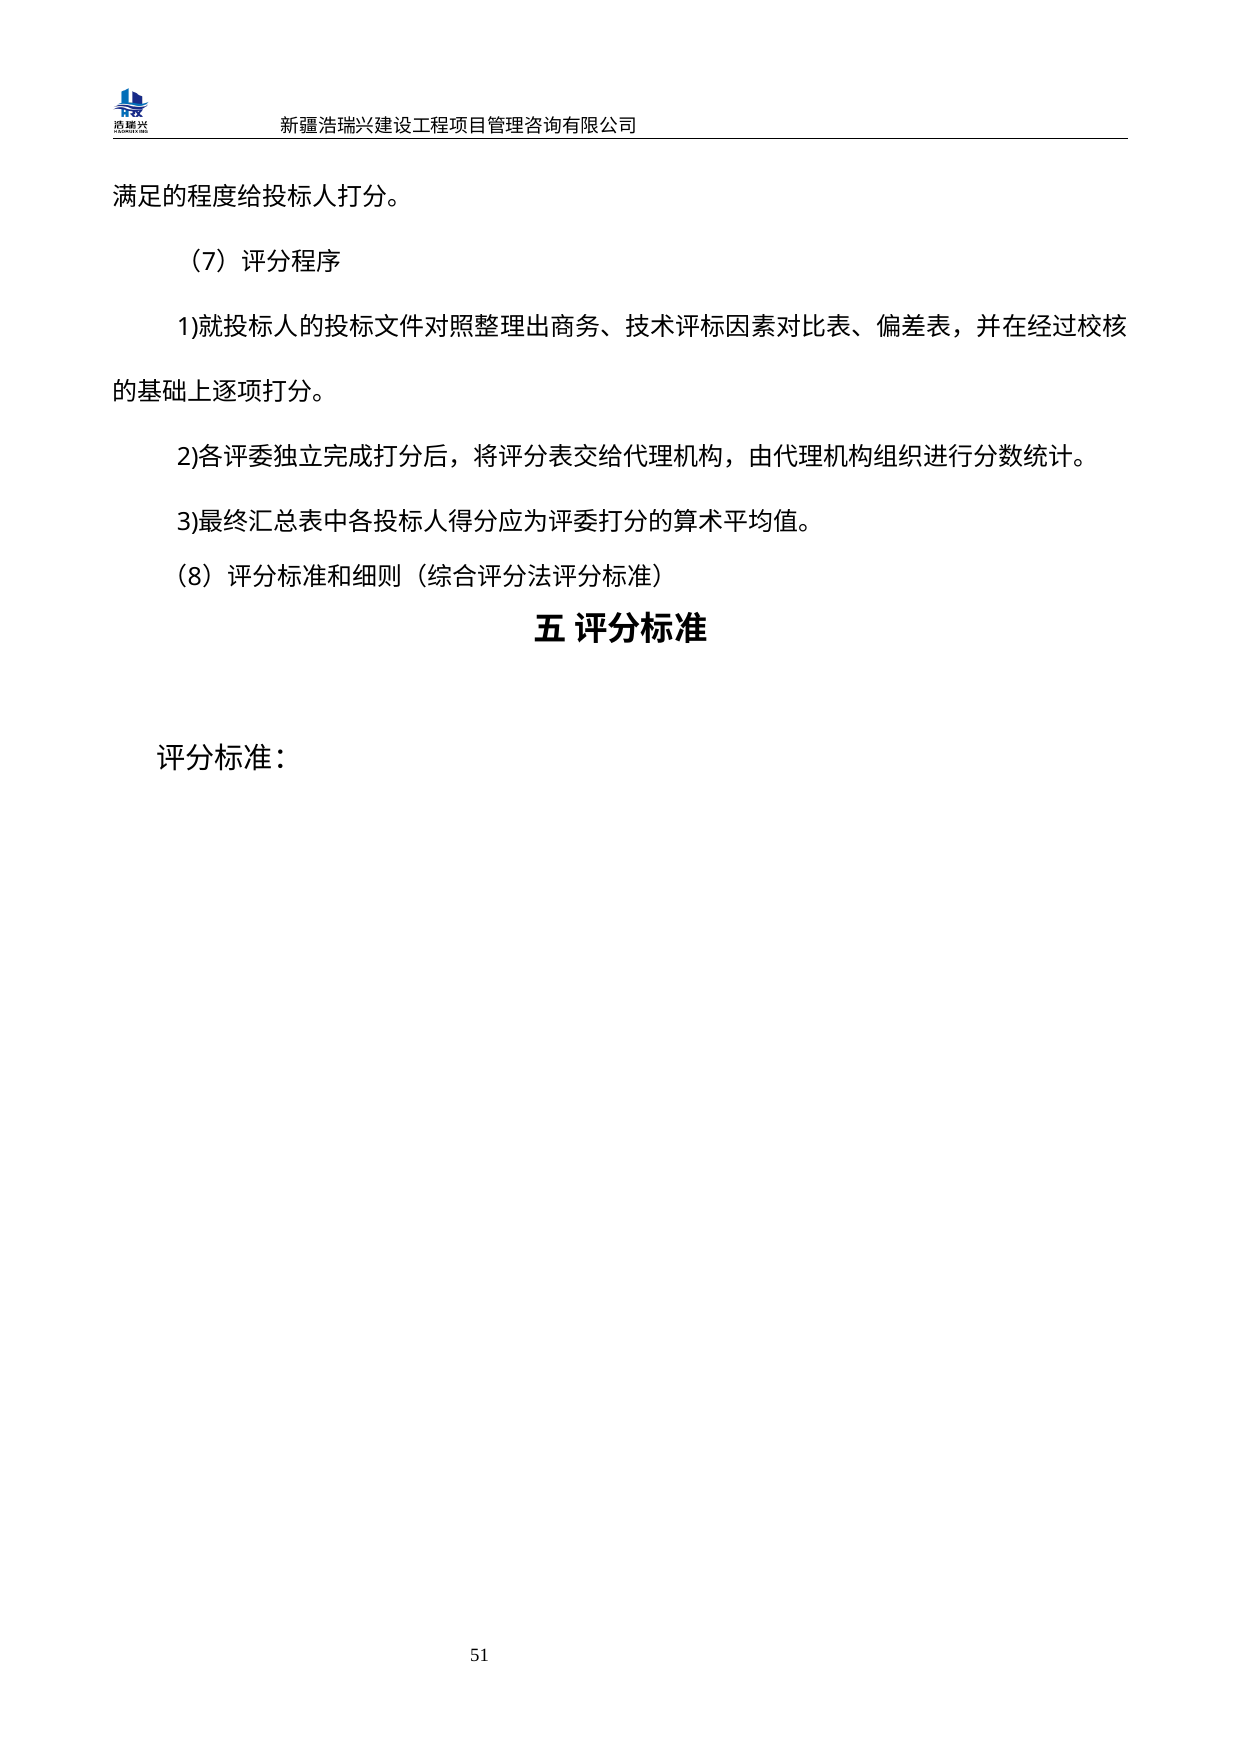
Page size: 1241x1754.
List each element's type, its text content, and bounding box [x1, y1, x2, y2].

text 1)就投标人的投标文件对照整理出商务、技术评标因素对比表、偏差表，并在经过校核的基础上逐项打分。 [112, 292, 1128, 422]
text （8）评分标准和细则（综合评分法评分标准） [112, 552, 1128, 594]
text 3)最终汇总表中各投标人得分应为评委打分的算术平均值。 [112, 487, 1128, 552]
text 评分标准： [112, 724, 1128, 789]
text （7）评分程序 [112, 227, 1128, 292]
picture [112, 88, 149, 133]
text 五 评分标准 [112, 594, 1128, 659]
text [112, 162, 1128, 227]
text 2)各评委独立完成打分后，将评分表交给代理机构，由代理机构组织进行分数统计。 [112, 422, 1128, 487]
